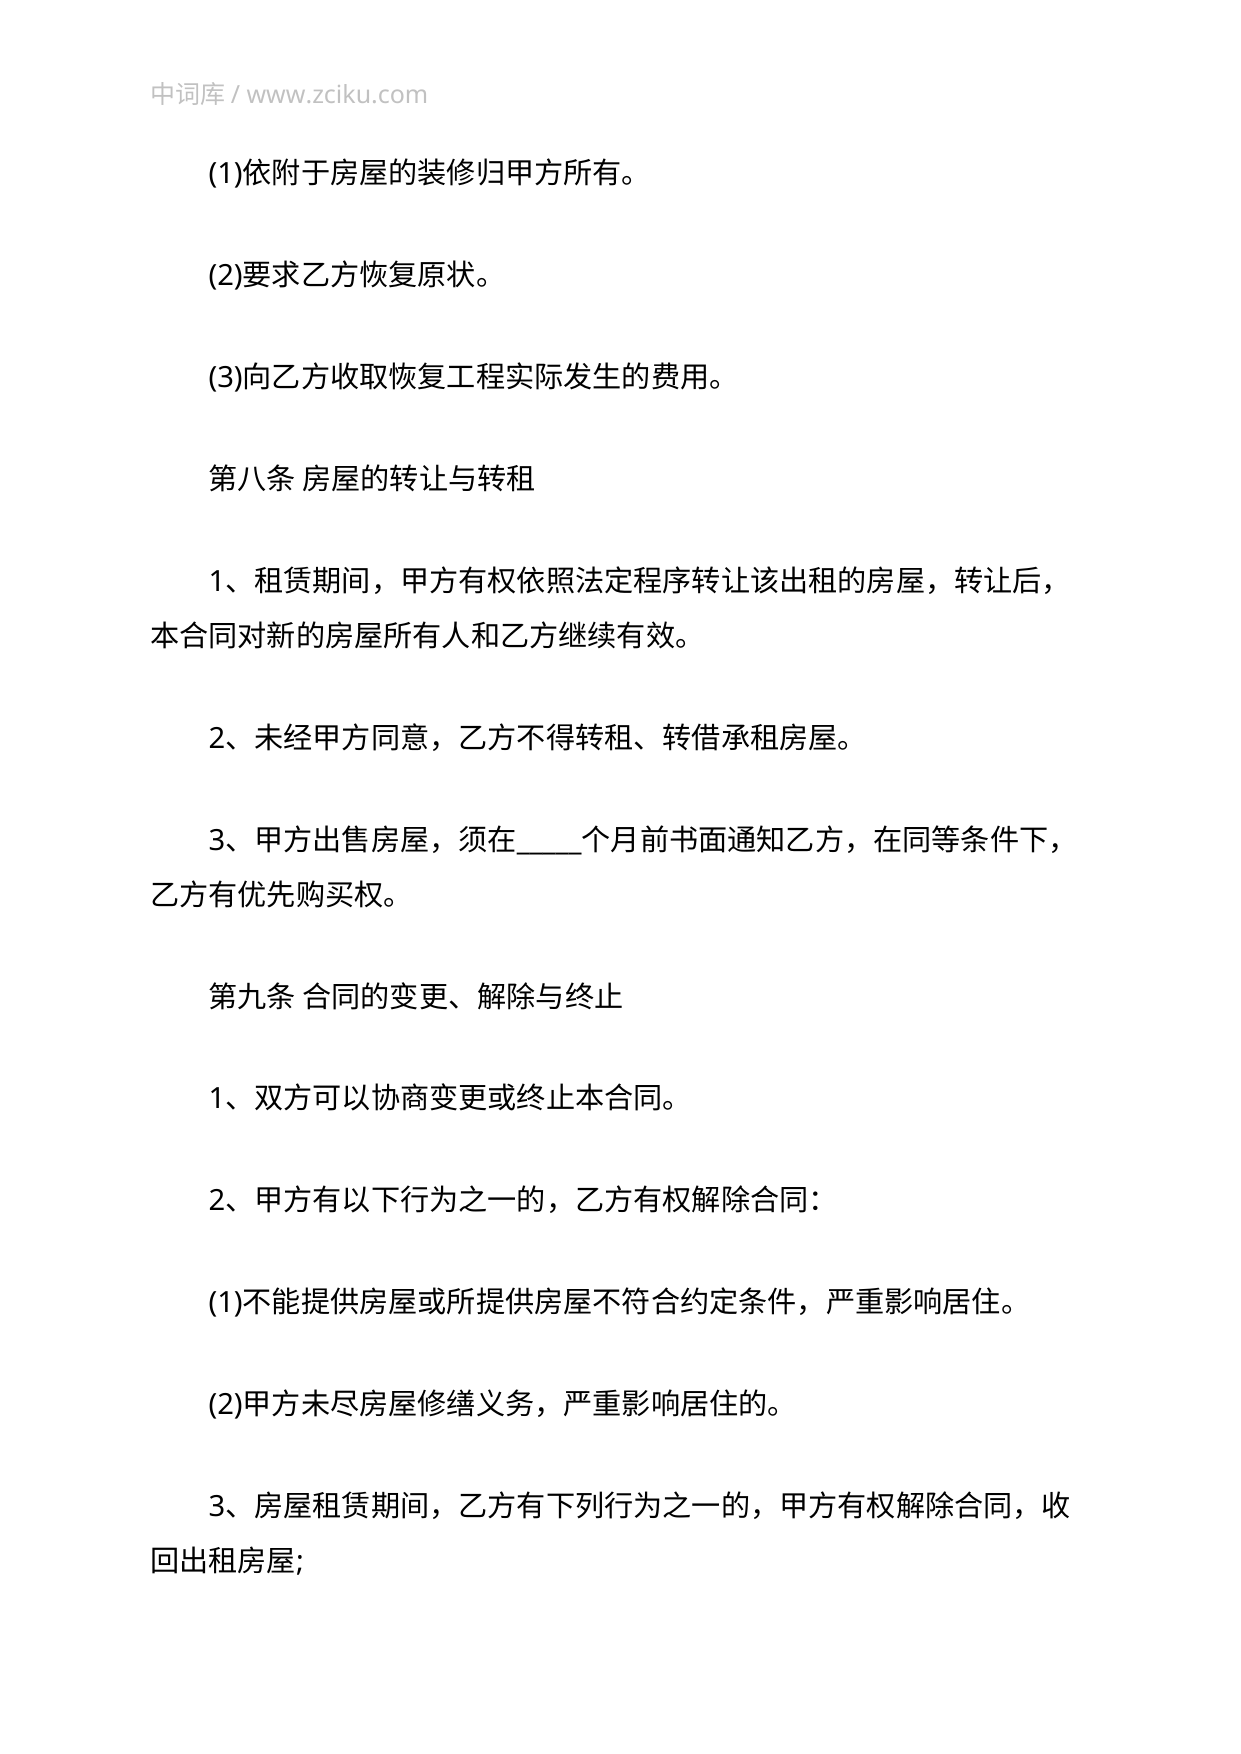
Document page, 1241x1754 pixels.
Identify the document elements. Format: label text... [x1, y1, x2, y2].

text (1)依附于房屋的装修归甲方所有。 [150, 150, 1090, 192]
text 第九条 合同的变更、解除与终止 [150, 973, 1090, 1016]
text (2)甲方未尽房屋修缮义务，严重影响居住的。 [150, 1381, 1090, 1423]
text 1、双方可以协商变更或终止本合同。 [150, 1075, 1090, 1117]
text 1、租赁期间，甲方有权依照法定程序转让该出租的房屋，转让后，本合同对新的房屋所有人和乙方继续有效。 [150, 558, 1090, 655]
text 2、甲方有以下行为之一的，乙方有权解除合同： [150, 1177, 1090, 1219]
text (2)要求乙方恢复原状。 [150, 252, 1090, 294]
text 第八条 房屋的转让与转租 [150, 456, 1090, 498]
text (1)不能提供房屋或所提供房屋不符合约定条件，严重影响居住。 [150, 1279, 1090, 1321]
text (3)向乙方收取恢复工程实际发生的费用。 [150, 354, 1090, 396]
text 2、未经甲方同意，乙方不得转租、转借承租房屋。 [150, 714, 1090, 757]
text 3、甲方出售房屋，须在_____个月前书面通知乙方，在同等条件下，乙方有优先购买权。 [150, 816, 1090, 914]
text 3、房屋租赁期间，乙方有下列行为之一的，甲方有权解除合同，收回出租房屋; [150, 1483, 1090, 1580]
